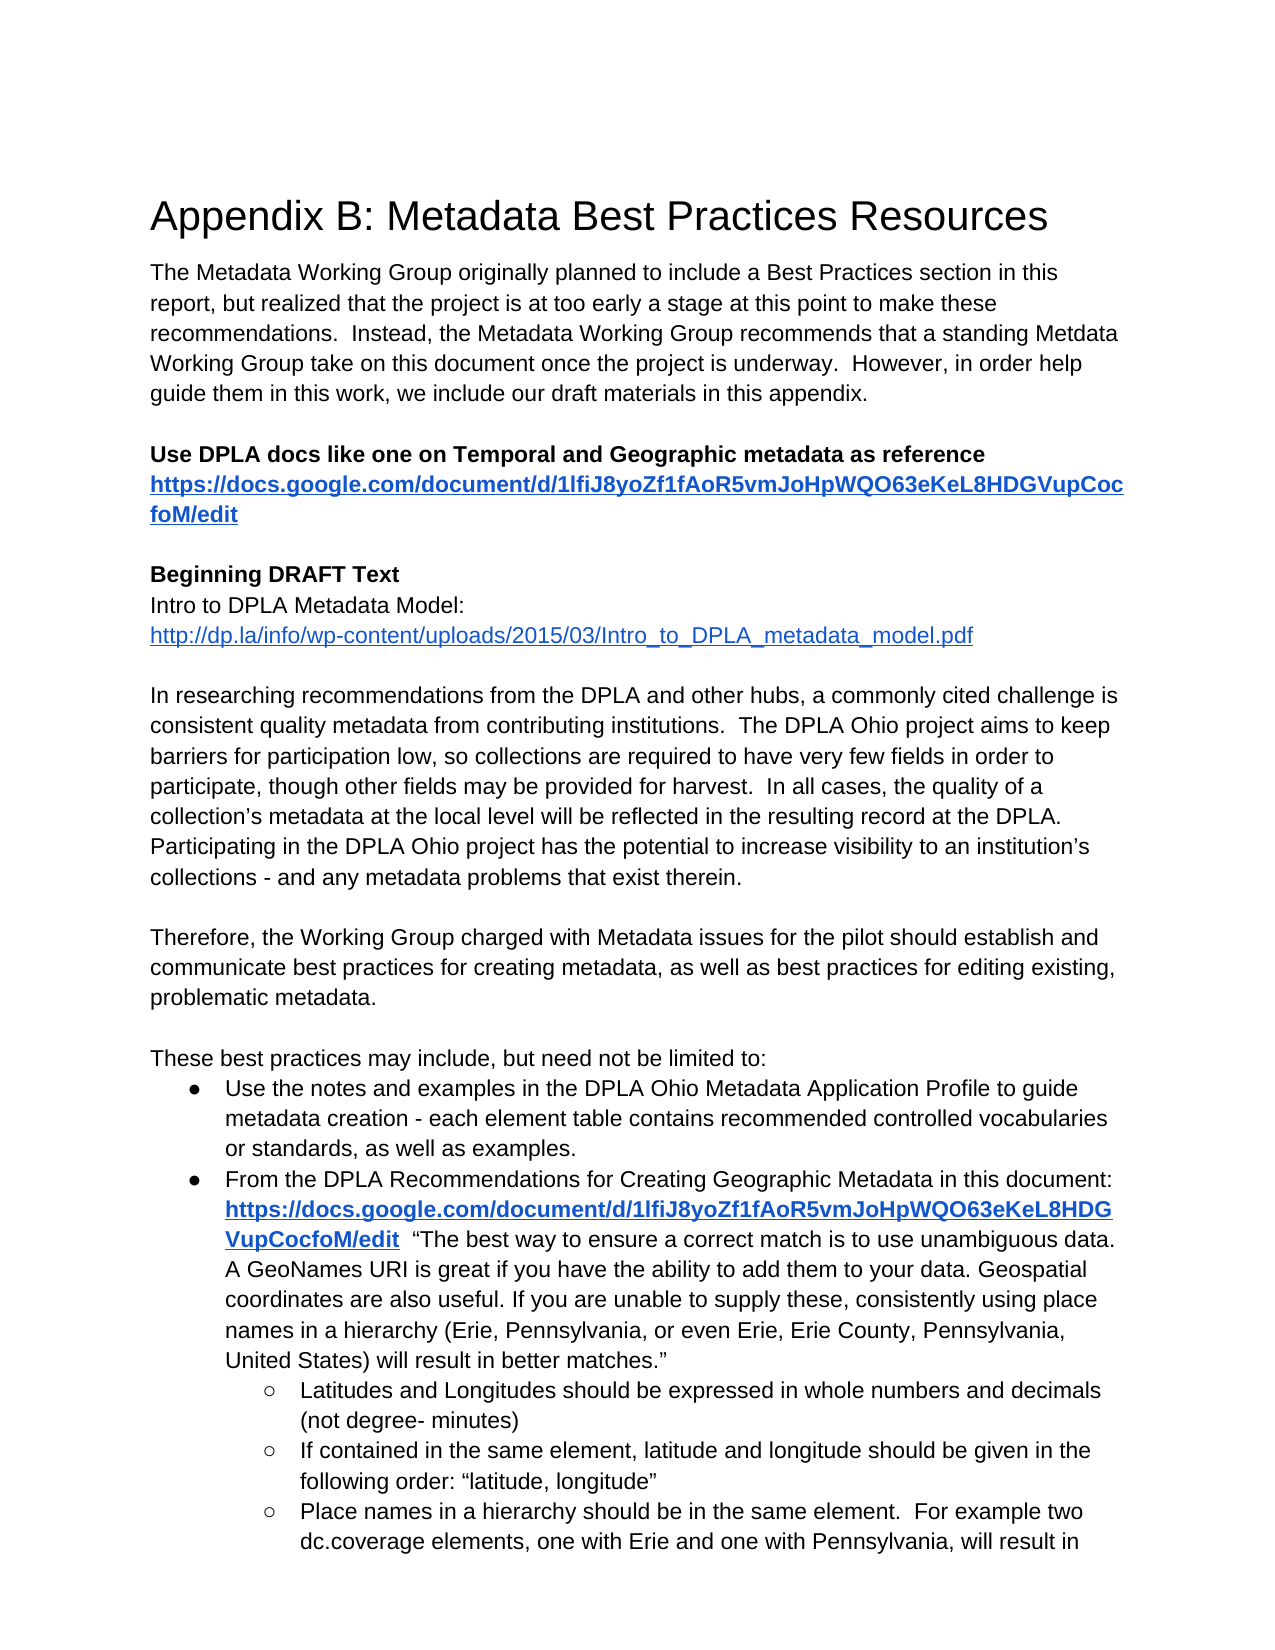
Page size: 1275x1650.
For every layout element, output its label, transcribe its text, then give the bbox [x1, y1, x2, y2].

text These best practices may include, but need not be limited to: [150, 1045, 1125, 1071]
subtitle Appendix B: Metadata Best Practices Resources [150, 192, 1125, 239]
list Latitudes and Longitudes should be expressed in whole numbers and decimals (not degree- minutes) [262, 1377, 1125, 1433]
text In researching recommendations from the DPLA and other hubs, a commonly cited challenge is consistent quality metadata from contributing institutions. The DPLA Ohio project aims to keep barriers for participation low, so collections are required to have very few fields in order to participate, though other fields may be provided for harvest. In all cases, the quality of a collection’s metadata at the local level will be reflected in the resulting record at the DPLA. Participating in the DPLA Ohio project has the potential to increase visibility to an institution’s collections - and any metadata problems that exist therein. [150, 682, 1125, 890]
text Beginning DRAFT Text [150, 561, 1125, 588]
list From the DPLA Recommendations for Creating Geographic Metadata in this document: https://docs.google.com/document/d/1lfiJ8yoZf1fAoR5vmJoHpWQO63eKeL8HDGVupCocfoM/edit “The best way to ensure a correct match is to use unambiguous data. A GeoNames URI is great if you have the ability to add them to your data. Geospatial coordinates are also useful. If you are unable to supply these, consistently using place names in a hierarchy (Erie, Pennsylvania, or even Erie, Erie County, Pennsylvania, United States) will result in better matches.” [187, 1166, 1125, 1373]
list Use the notes and examples in the DPLA Ohio Metadata Application Profile to guide metadata creation - each element table contains recommended controlled vocabularies or standards, as well as examples. [187, 1075, 1125, 1162]
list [262, 1498, 1125, 1554]
list If contained in the same element, latitude and longitude should be given in the following order: “latitude, longitude” [262, 1437, 1125, 1494]
text Therefore, the Working Group charged with Metadata issues for the pilot should establish and communicate best practices for creating metadata, as well as best practices for editing existing, problematic metadata. [150, 924, 1125, 1011]
text Intro to DPLA Metadata Model: http://dp.la/info/wp-content/uploads/2015/03/Intro_to_DPLA_metadata_model.pdf [150, 592, 1125, 648]
text The Metadata Working Group originally planned to include a Best Practices section in this report, but realized that the project is at too early a stage at this point to make these recommendations. Instead, the Metadata Working Group recommends that a standing Metdata Working Group take on this document once the project is underway. However, in order help guide them in this work, we include our draft materials in this appendix. [150, 259, 1125, 406]
text Use DPLA docs like one on Temporal and Geographic metadata as reference https://docs.google.com/document/d/1lfiJ8yoZf1fAoR5vmJoHpWQO63eKeL8HDGVupCocfoM/edit [150, 441, 1125, 527]
